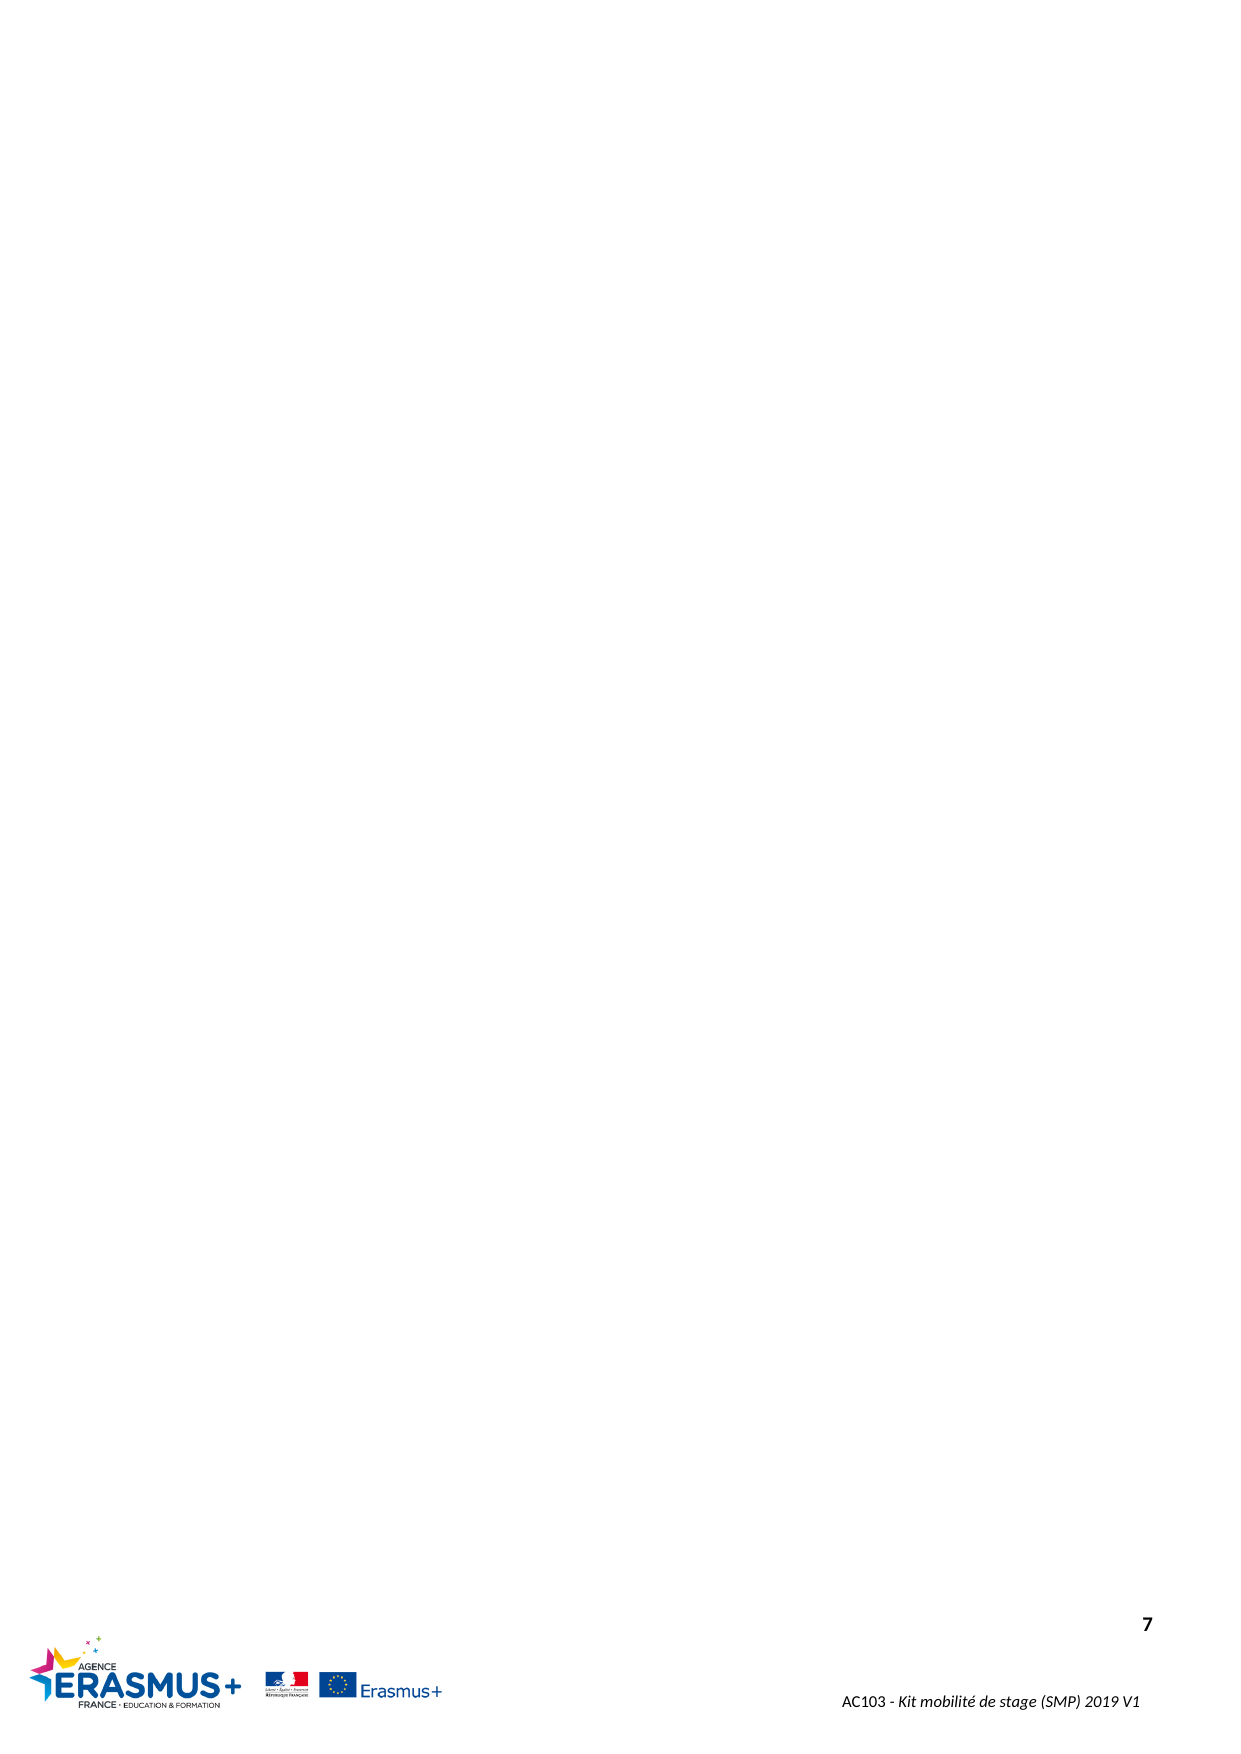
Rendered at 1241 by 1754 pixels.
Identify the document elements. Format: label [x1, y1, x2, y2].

picture [29, 1636, 442, 1708]
